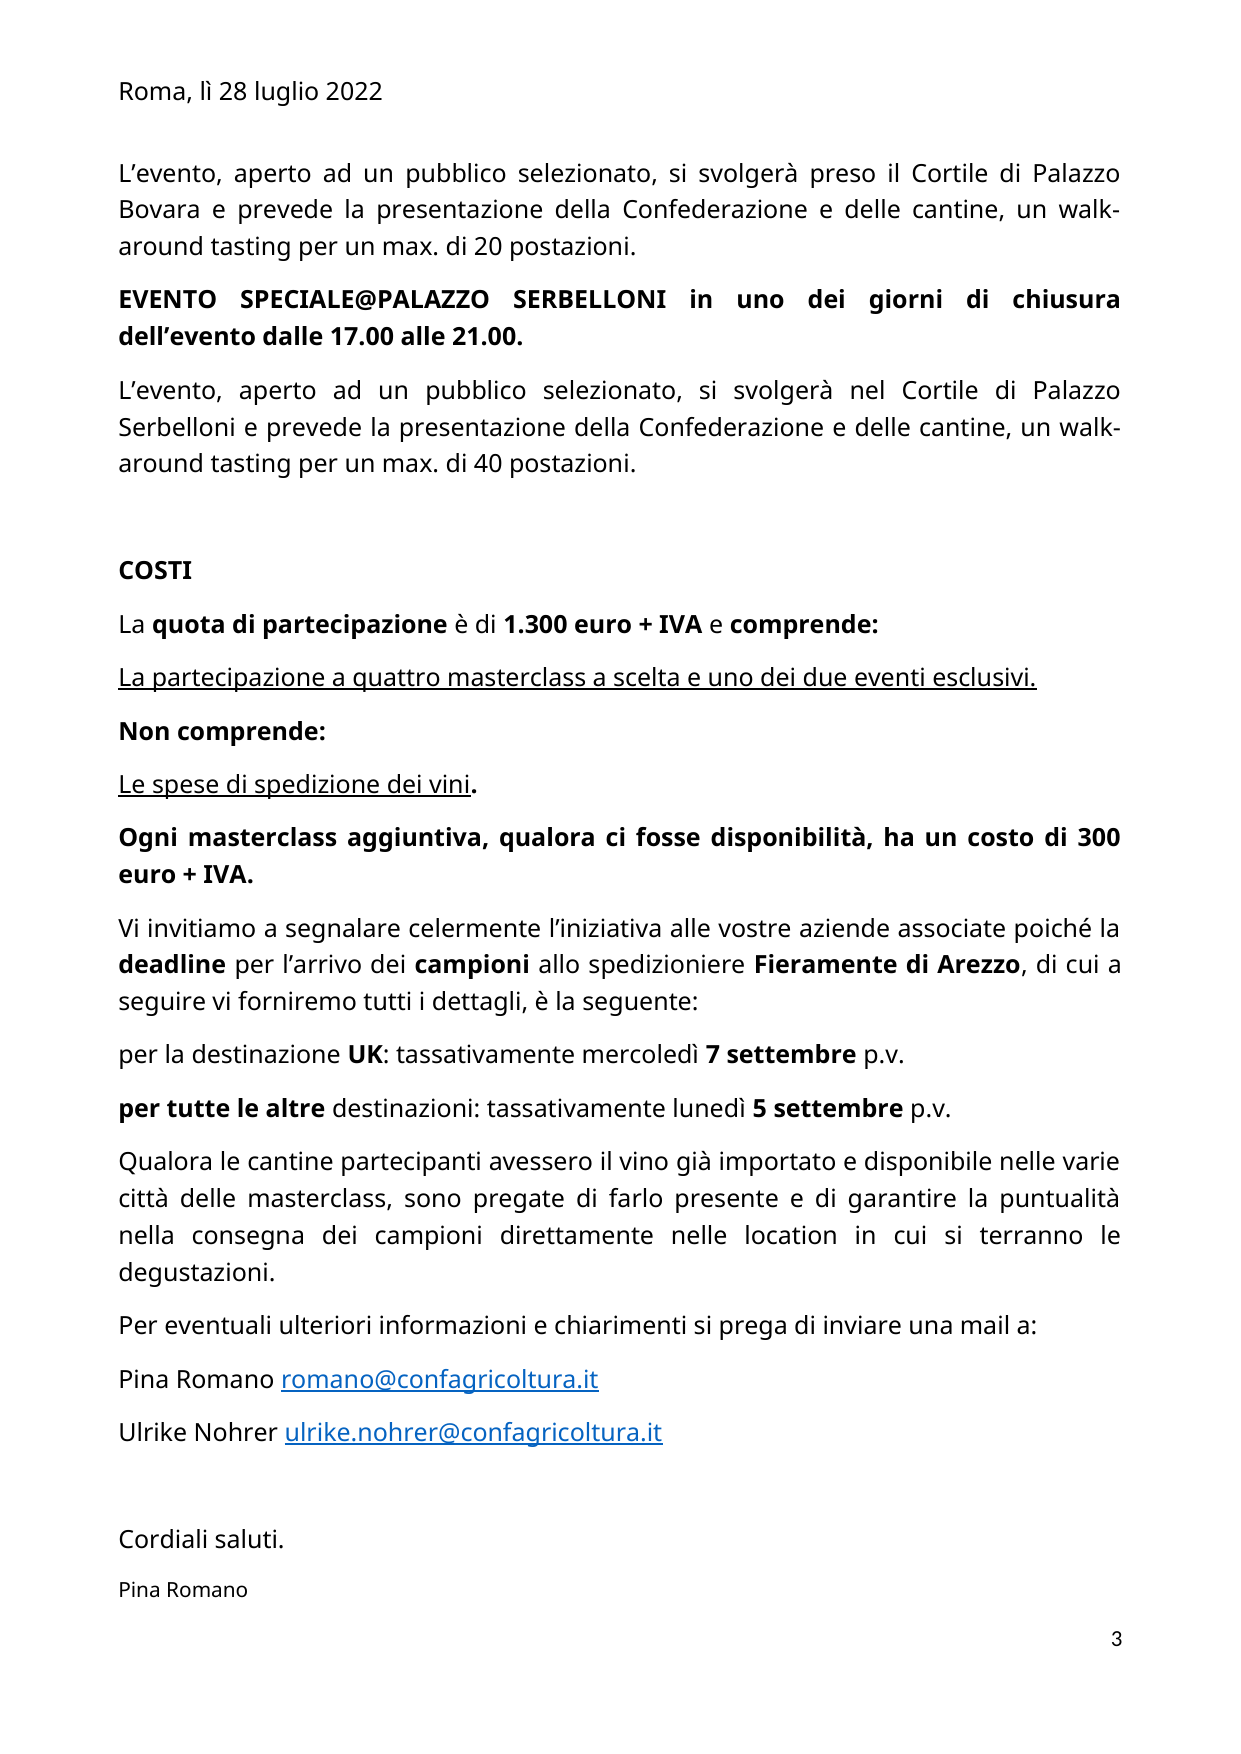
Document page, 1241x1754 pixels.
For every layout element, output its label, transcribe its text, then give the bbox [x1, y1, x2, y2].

text Per eventuali ulteriori informazioni e chiarimenti si prega di inviare una mail a: [118, 1308, 1122, 1342]
text COSTI [118, 553, 1122, 587]
text Ulrike Nohrer ulrike.nohrer@confagricoltura.it [118, 1415, 1122, 1449]
text Non comprende: [118, 713, 1122, 747]
text Vi invitiamo a segnalare celermente l’iniziativa alle vostre aziende associate poiché la deadline per l’arrivo dei campioni allo spedizioniere Fieramente di Arezzo, di cui a seguire vi forniremo tutti i dettagli, è la seguente: [118, 910, 1122, 1018]
text EVENTO SPECIALE@PALAZZO SERBELLONI in uno dei giorni di chiusura dell’evento dalle 17.00 alle 21.00. [118, 282, 1122, 353]
text La partecipazione a quattro masterclass a scelta e uno dei due eventi esclusivi. [118, 660, 1122, 694]
text Le spese di spedizione dei vini. [118, 767, 1122, 801]
text Qualora le cantine partecipanti avessero il vino già importato e disponibile nelle varie città delle masterclass, sono pregate di farlo presente e di garantire la puntualità nella consegna dei campioni direttamente nelle location in cui si terranno le degustazioni. [118, 1144, 1122, 1288]
text per la destinazione UK: tassativamente mercoledì 7 settembre p.v. [118, 1037, 1122, 1071]
text Cordiali saluti. [118, 1522, 1122, 1556]
text Pina Romano romano@confagricoltura.it [118, 1361, 1122, 1395]
text per tutte le altre destinazioni: tassativamente lunedì 5 settembre p.v. [118, 1091, 1122, 1125]
text L’evento, aperto ad un pubblico selezionato, si svolgerà preso il Cortile di Palazzo Bovara e prevede la presentazione della Confederazione e delle cantine, un walk-around tasting per un max. di 20 postazioni. [118, 155, 1122, 263]
text La quota di partecipazione è di 1.300 euro + IVA e comprende: [118, 606, 1122, 640]
text Ogni masterclass aggiuntiva, qualora ci fosse disponibilità, ha un costo di 300 euro + IVA. [118, 820, 1122, 891]
text Pina Romano [118, 1575, 1122, 1603]
text L’evento, aperto ad un pubblico selezionato, si svolgerà nel Cortile di Palazzo Serbelloni e prevede la presentazione della Confederazione e delle cantine, un walk-around tasting per un max. di 40 postazioni. [118, 372, 1122, 480]
